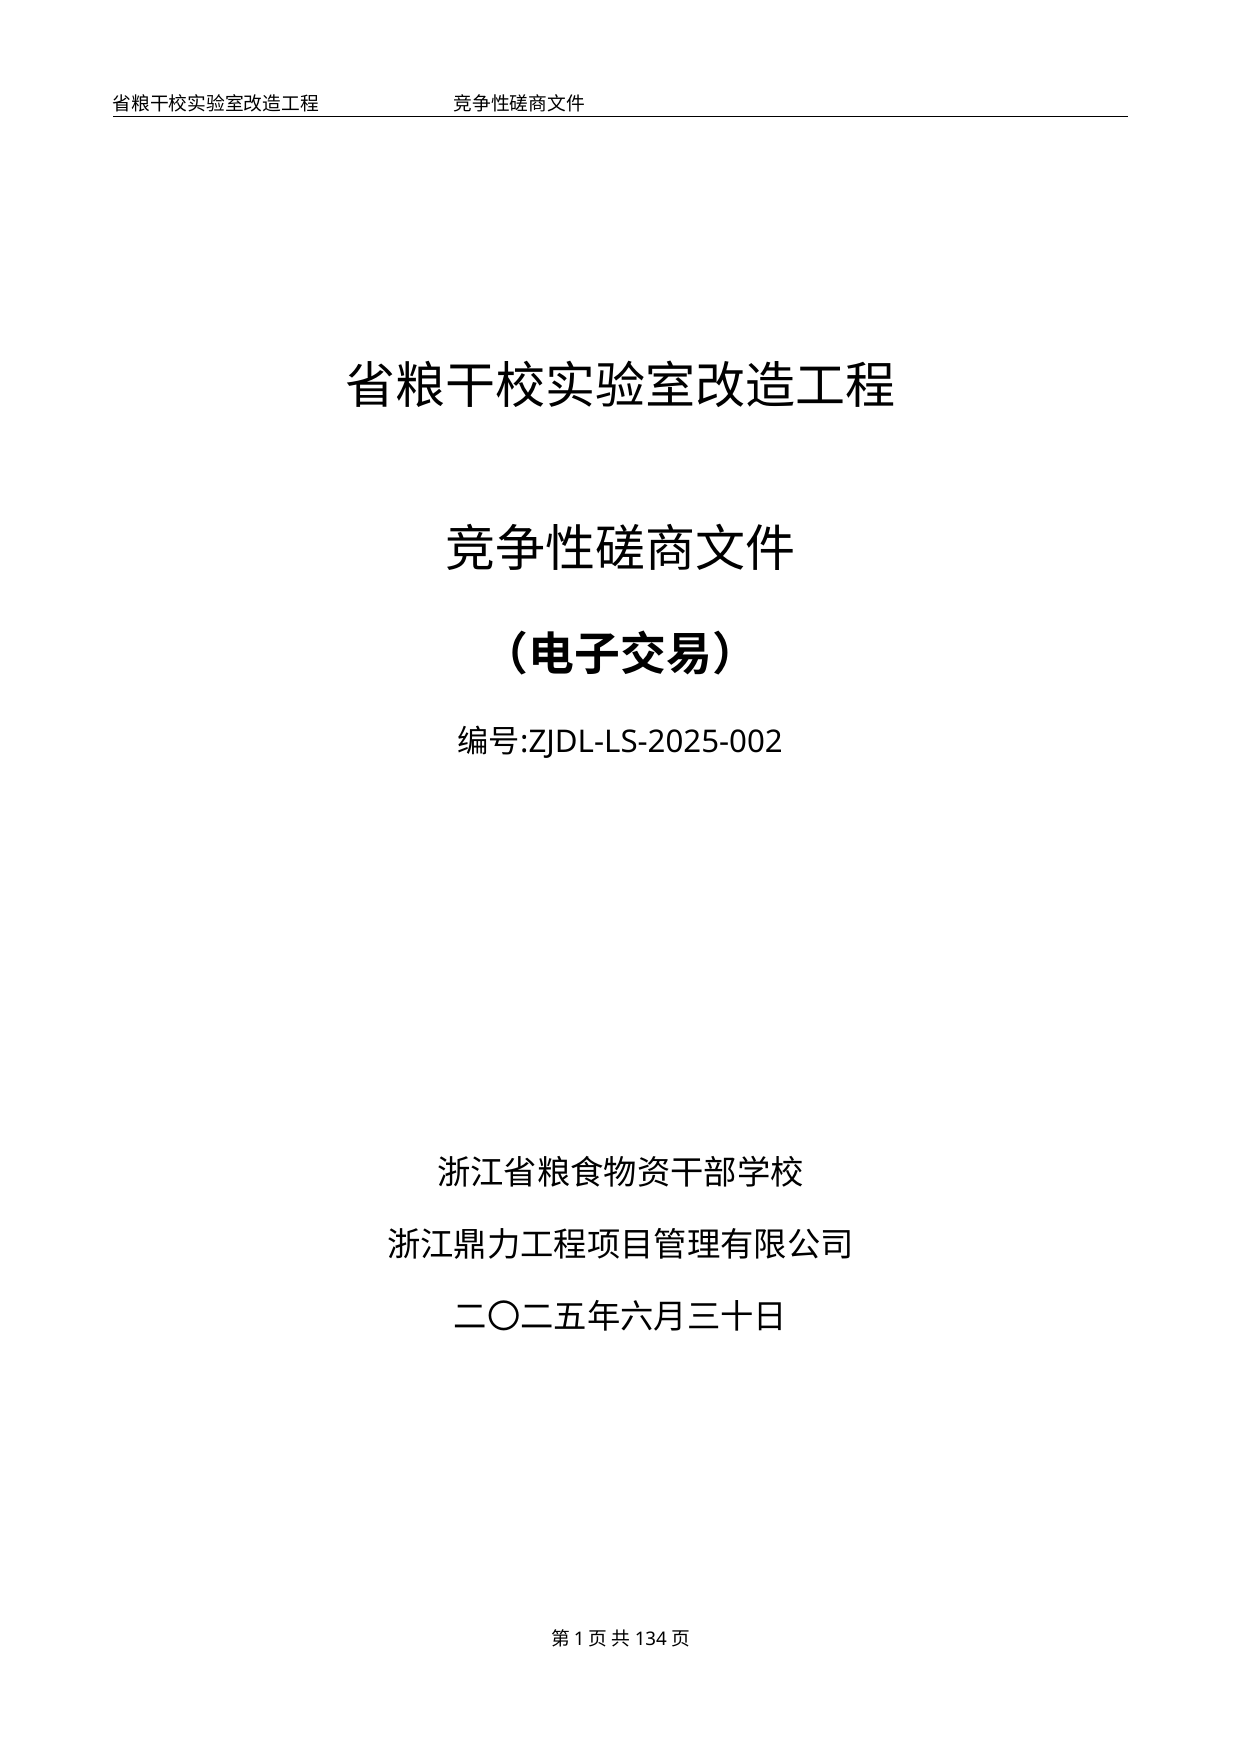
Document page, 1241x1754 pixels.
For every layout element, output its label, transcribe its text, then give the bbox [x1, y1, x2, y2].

text 竞争性磋商文件 [112, 508, 1128, 581]
text 省粮干校实验室改造工程 [112, 346, 1128, 418]
text 浙江鼎力工程项目管理有限公司 [112, 1218, 1128, 1266]
text 浙江省粮食物资干部学校 [112, 1146, 1128, 1194]
text （电子交易） [112, 617, 1128, 683]
text 编号:ZJDL-LS-2025-002 [112, 717, 1128, 762]
text 二〇二五年六月三十日 [112, 1290, 1128, 1338]
